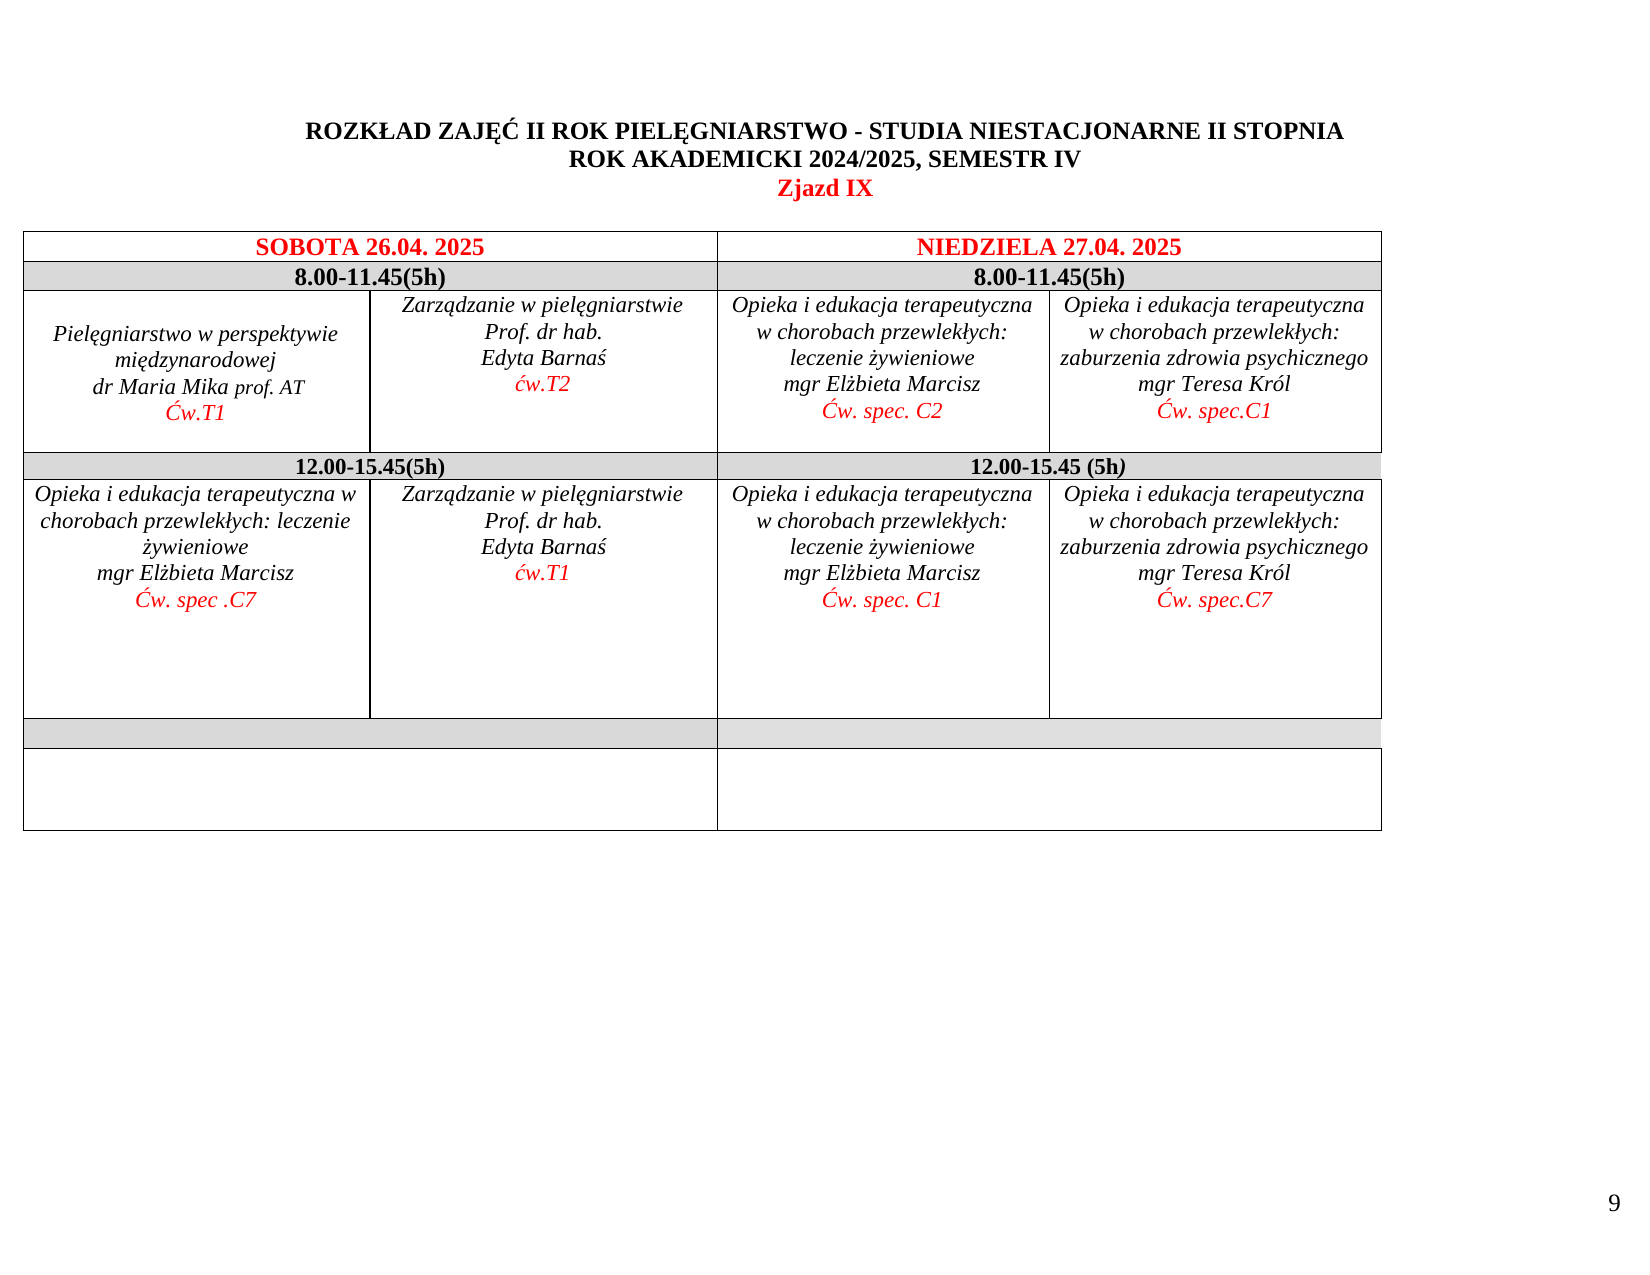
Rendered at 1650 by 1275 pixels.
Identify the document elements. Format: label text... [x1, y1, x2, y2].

table_cell Zarządzanie w pielęgniarstwie Prof. dr hab. Edyta Barnaś ćw.T2 [371, 291, 717, 452]
table_cell [718, 719, 1381, 748]
table_cell Opieka i edukacja terapeutyczna w chorobach przewlekłych: zaburzenia zdrowia psychicznego mgr Teresa Król Ćw. spec.C1 [1050, 291, 1381, 452]
table_cell [718, 749, 1381, 830]
table_header NIEDZIELA 27.04. 2025 [718, 232, 1381, 261]
subtitle Zjazd IX [29, 173, 1620, 202]
table_cell 12.00-15.45(5h) [24, 453, 717, 479]
table_cell 12.00-15.45 (5h) [718, 453, 1381, 479]
table_cell Opieka i edukacja terapeutyczna w chorobach przewlekłych: leczenie żywieniowe mgr Elżbieta Marcisz Ćw. spec. C2 [718, 291, 1049, 452]
table_cell Pielęgniarstwo w perspektywie międzynarodowej dr Maria Mika prof. AT Ćw.T1 [24, 291, 369, 452]
table_cell Opieka i edukacja terapeutyczna w chorobach przewlekłych: leczenie żywieniowe mgr Elżbieta Marcisz Ćw. spec. C1 [718, 480, 1049, 718]
table_cell Opieka i edukacja terapeutyczna w chorobach przewlekłych: leczenie żywieniowe mgr Elżbieta Marcisz Ćw. spec .C7 [24, 480, 369, 718]
table_cell [24, 719, 717, 748]
table_cell Opieka i edukacja terapeutyczna w chorobach przewlekłych: zaburzenia zdrowia psychicznego mgr Teresa Król Ćw. spec.C7 [1050, 480, 1381, 718]
table_cell Zarządzanie w pielęgniarstwie Prof. dr hab. Edyta Barnaś ćw.T1 [371, 480, 717, 718]
subtitle ROZKŁAD ZAJĘĆ II ROK pIELĘGNIARSTWO - studia NIEstacjonarne ii stopnia [29, 116, 1620, 144]
table_cell 8.00-11.45(5h) [24, 262, 717, 290]
table_header SOBOTA 26.04. 2025 [24, 232, 717, 261]
table_cell [24, 749, 717, 830]
table_cell 8.00-11.45(5h) [718, 262, 1381, 290]
text rOK AKADEMICKI 2024/2025, SEMESTR IV [29, 144, 1620, 173]
